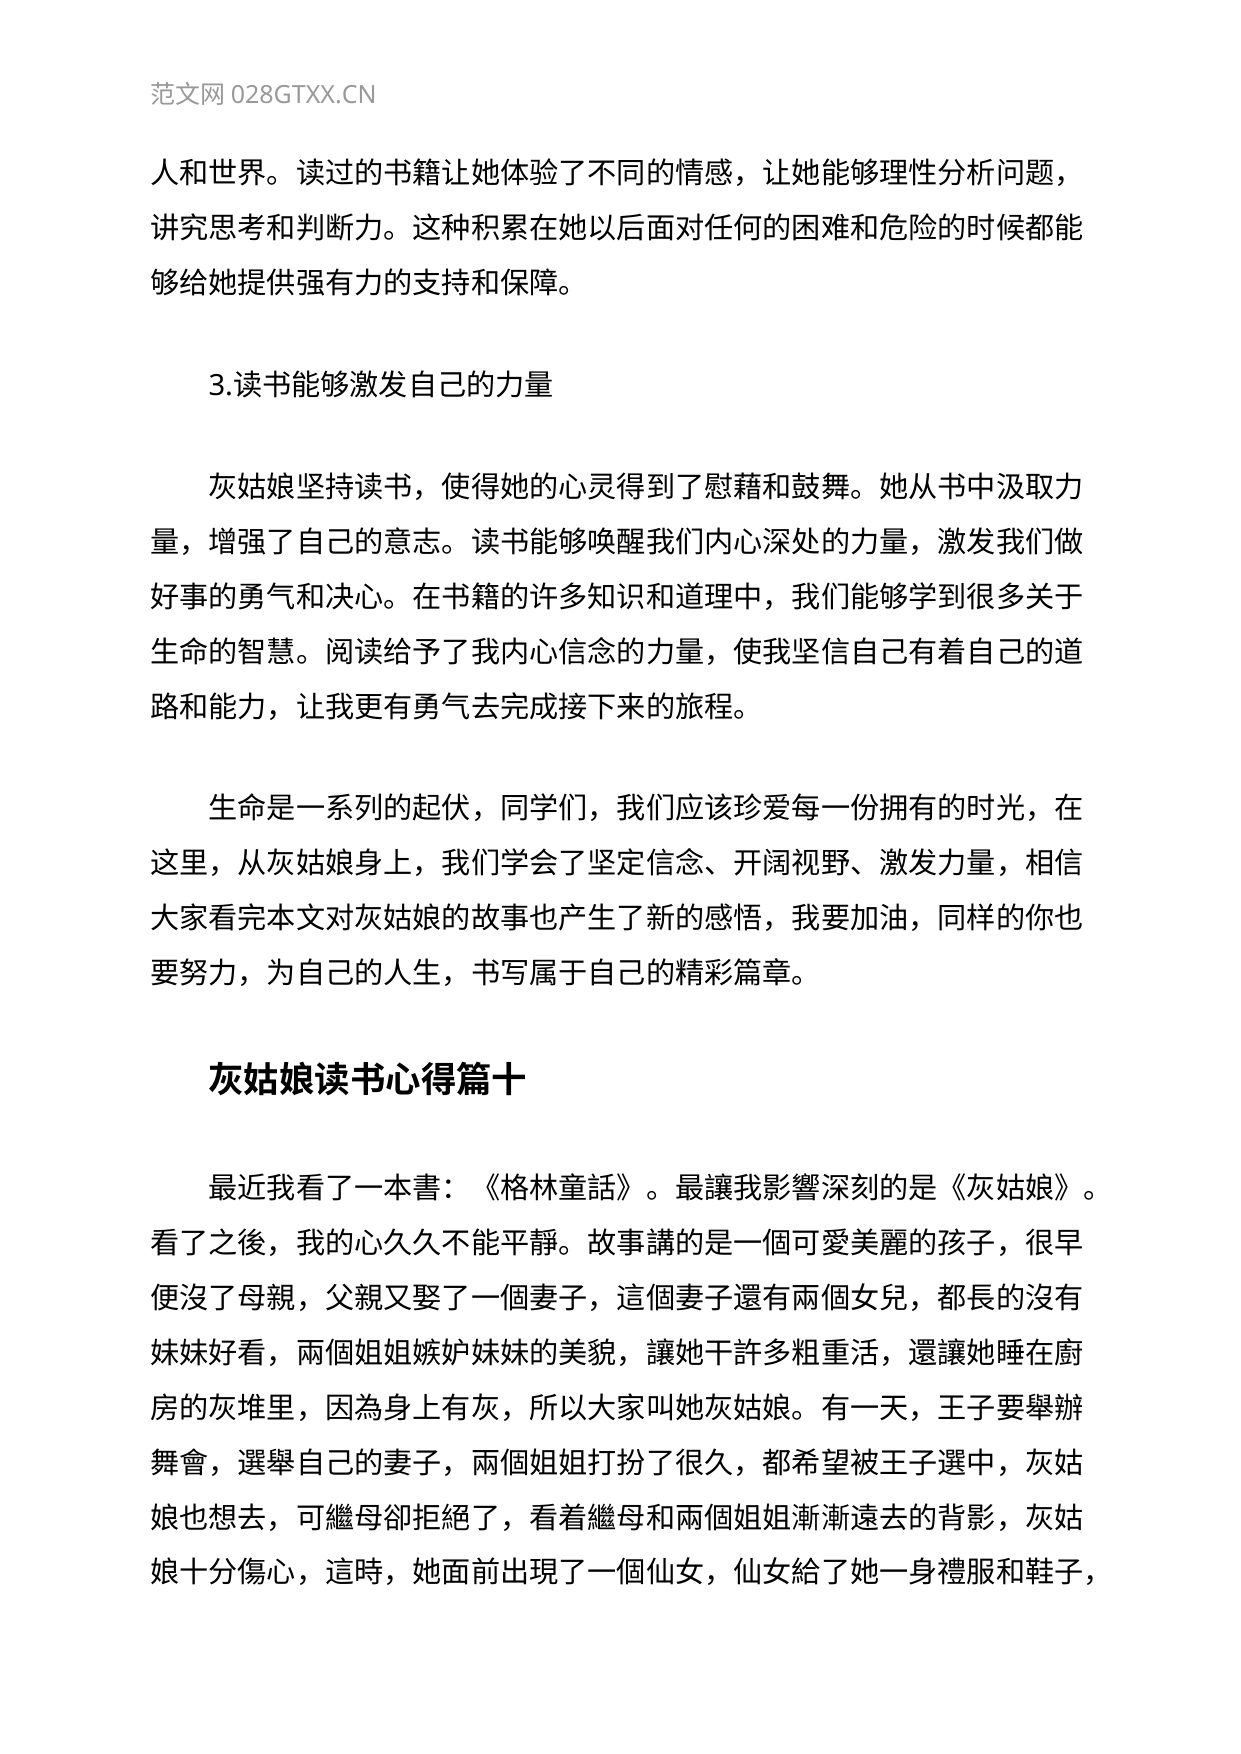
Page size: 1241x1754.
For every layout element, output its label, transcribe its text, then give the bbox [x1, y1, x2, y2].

text 灰姑娘坚持读书，使得她的心灵得到了慰藉和鼓舞。她从书中汲取力量，增强了自己的意志。读书能够唤醒我们内心深处的力量，激发我们做好事的勇气和决心。在书籍的许多知识和道理中，我们能够学到很多关于生命的智慧。阅读给予了我内心信念的力量，使我坚信自己有着自己的道路和能力，让我更有勇气去完成接下来的旅程。 [150, 463, 1090, 725]
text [150, 150, 1090, 302]
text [150, 1165, 1090, 1591]
text 3.读书能够激发自己的力量 [150, 362, 1090, 404]
text 生命是一系列的起伏，同学们，我们应该珍爱每一份拥有的时光，在这里，从灰姑娘身上，我们学会了坚定信念、开阔视野、激发力量，相信大家看完本文对灰姑娘的故事也产生了新的感悟，我要加油，同样的你也要努力，为自己的人生，书写属于自己的精彩篇章。 [150, 785, 1090, 992]
text 灰姑娘读书心得篇十 [150, 1051, 1090, 1103]
